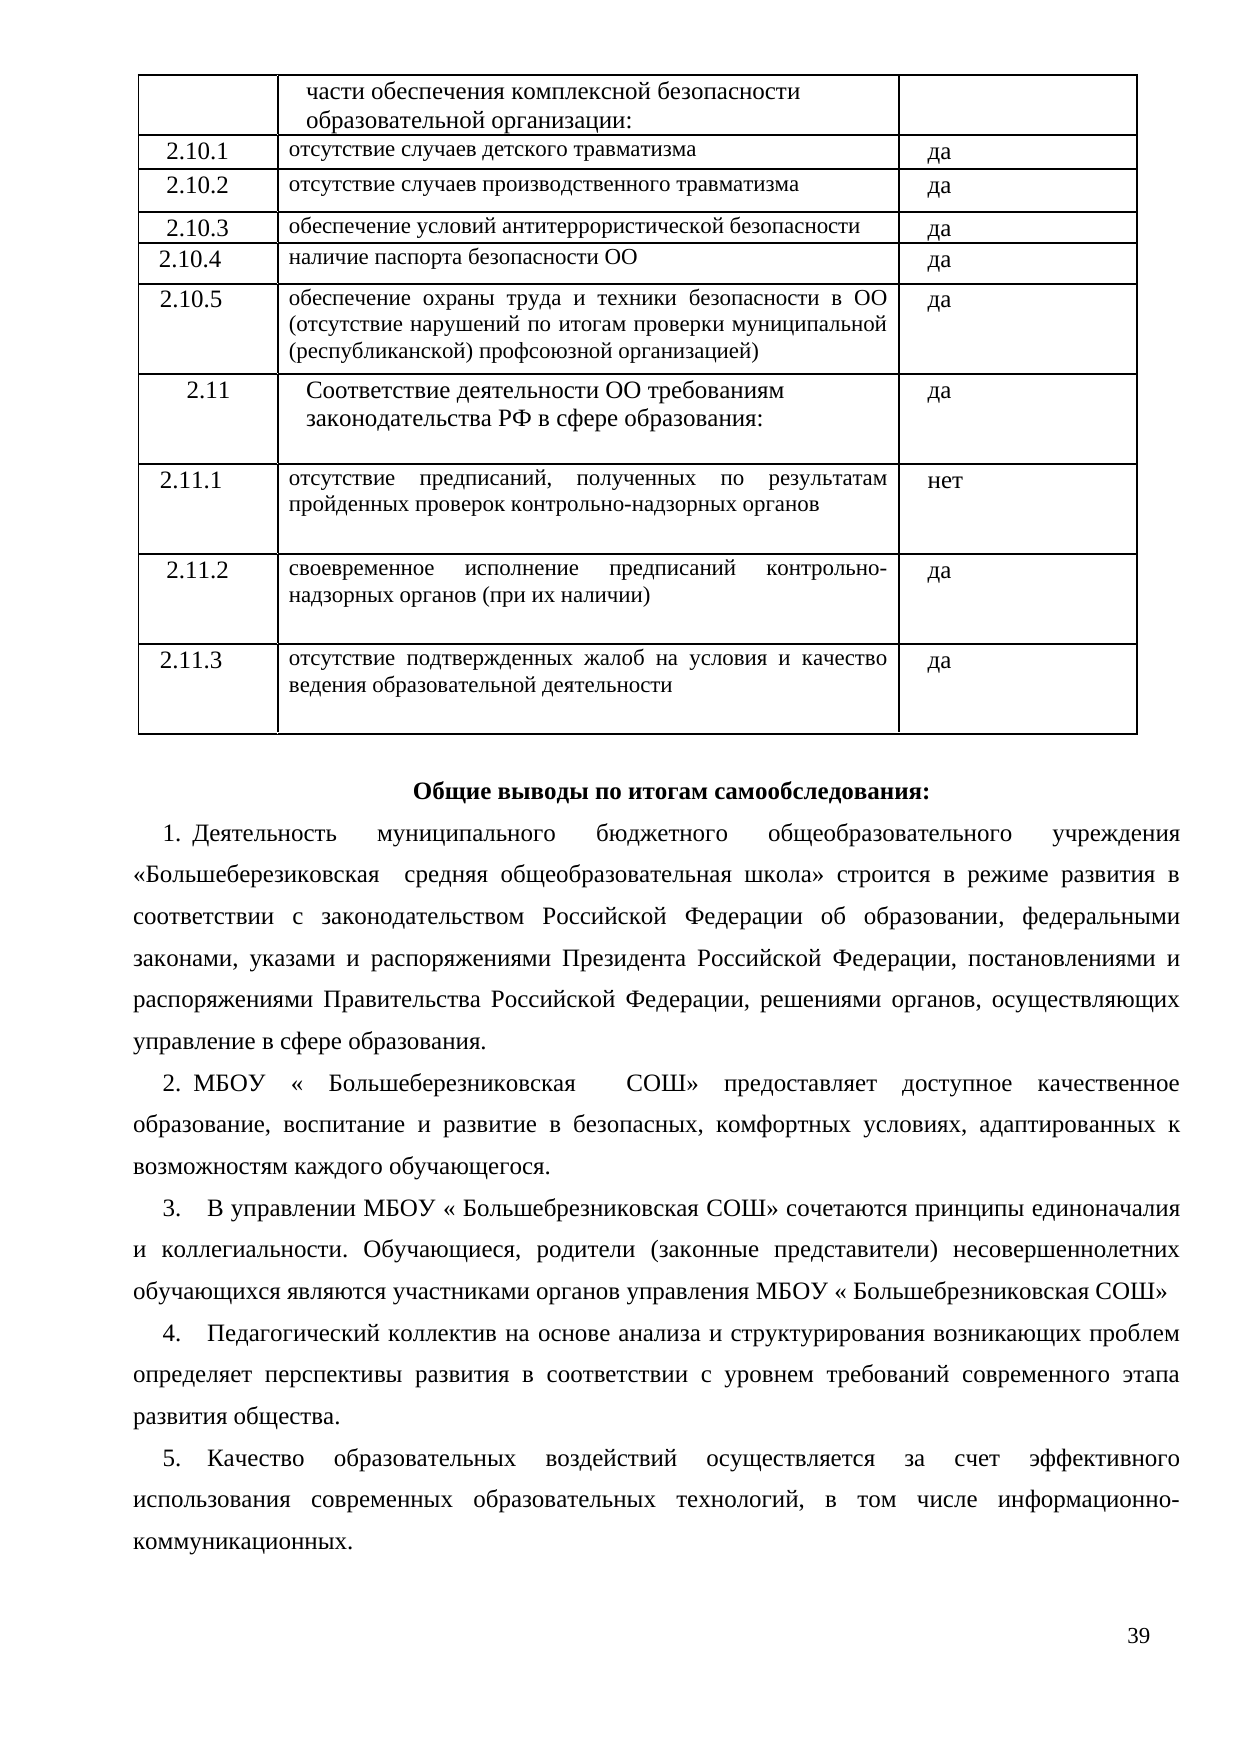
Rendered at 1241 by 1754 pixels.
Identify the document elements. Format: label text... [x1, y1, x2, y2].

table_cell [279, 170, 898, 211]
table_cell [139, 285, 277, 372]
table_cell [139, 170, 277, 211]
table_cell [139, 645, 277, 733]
list В управлении МБОУ « Большебрезниковская СОШ» сочетаются принципы единоначалия и коллегиальности. Обучающиеся, родители (законные представители) несовершеннолетних обучающихся являются участниками органов управления МБОУ « Большебрезниковская СОШ» [133, 1193, 1181, 1305]
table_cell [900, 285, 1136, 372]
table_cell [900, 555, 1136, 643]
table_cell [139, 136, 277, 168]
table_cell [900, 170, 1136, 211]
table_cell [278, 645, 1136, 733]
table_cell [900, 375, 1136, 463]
list Деятельность муниципального бюджетного общеобразовательного учреждения «Большеберезиковская средняя общеобразовательная школа» строится в режиме развития в соответствии с законодательством Российской Федерации об образовании, федеральными законами, указами и распоряжениями Президента Российской Федерации, постановлениями и распоряжениями Правительства Российской Федерации, решениями органов, осуществляющих управление в сфере образования. [133, 818, 1181, 1055]
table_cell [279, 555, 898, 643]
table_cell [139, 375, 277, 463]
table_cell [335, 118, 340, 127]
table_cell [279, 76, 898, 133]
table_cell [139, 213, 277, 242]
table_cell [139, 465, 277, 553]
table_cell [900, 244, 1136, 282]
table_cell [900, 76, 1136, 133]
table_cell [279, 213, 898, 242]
list Качество образовательных воздействий осуществляется за счет эффективного использования современных образовательных технологий, в том числе информационно-коммуникационных. [133, 1443, 1181, 1555]
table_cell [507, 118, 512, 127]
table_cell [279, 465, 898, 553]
list Педагогический коллектив на основе анализа и структурирования возникающих проблем определяет перспективы развития в соответствии с уровнем требований современного этапа развития общества. [133, 1318, 1181, 1430]
text Общие выводы по итогам самообследования: [133, 776, 1181, 805]
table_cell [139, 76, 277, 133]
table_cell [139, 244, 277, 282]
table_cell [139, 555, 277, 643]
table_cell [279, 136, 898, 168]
list МБОУ « Большеберезниковская СОШ» предоставляет доступное качественное образование, воспитание и развитие в безопасных, комфортных условиях, адаптированных к возможностям каждого обучающегося. [133, 1068, 1181, 1180]
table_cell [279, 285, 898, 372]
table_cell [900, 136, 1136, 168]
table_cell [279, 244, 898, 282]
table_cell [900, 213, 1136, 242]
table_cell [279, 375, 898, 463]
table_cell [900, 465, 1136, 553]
